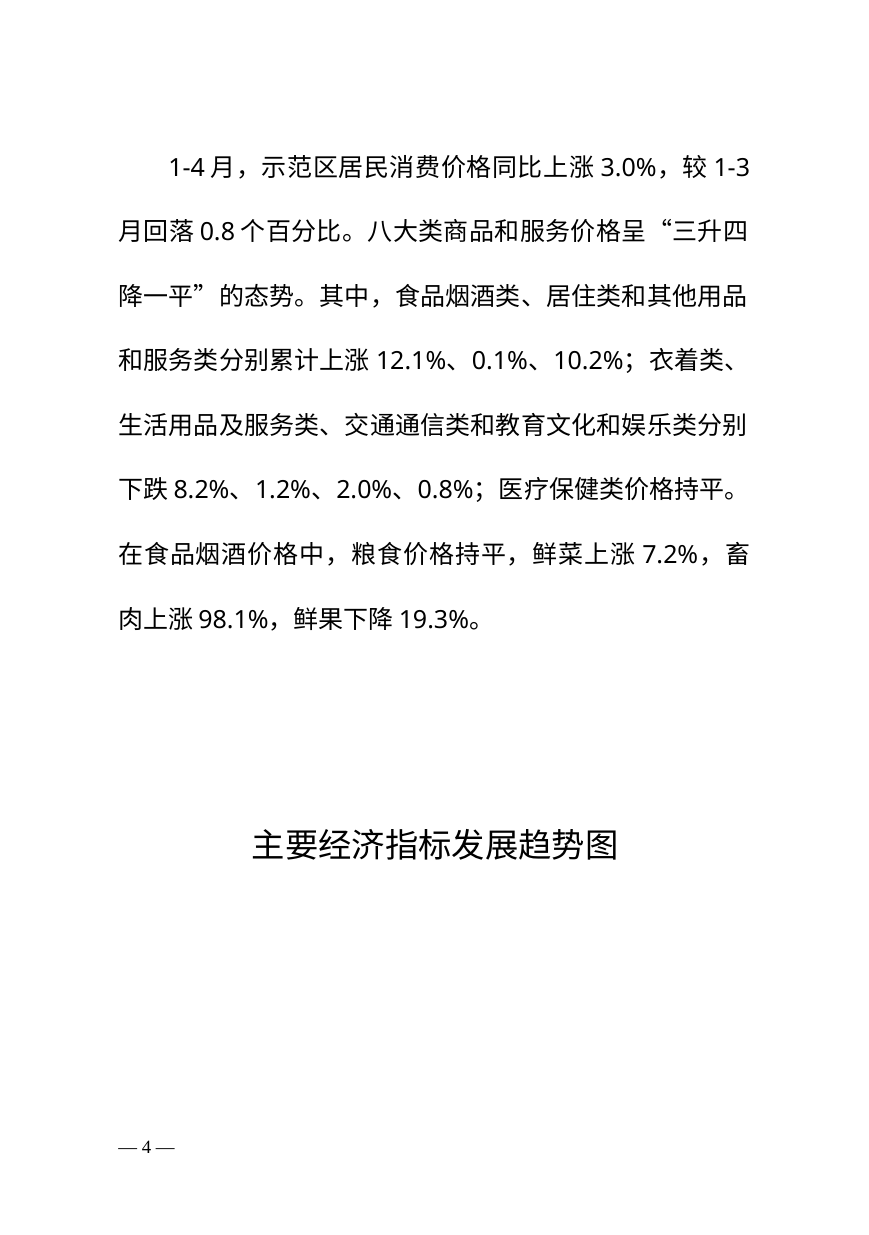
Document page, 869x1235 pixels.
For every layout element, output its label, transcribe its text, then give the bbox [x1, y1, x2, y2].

text 主要经济指标发展趋势图 [118, 811, 750, 876]
text 1-4月，示范区居民消费价格同比上涨3.0%，较1-3月回落0.8个百分比。八大类商品和服务价格呈“三升四降一平”的态势。其中，食品烟酒类、居住类和其他用品和服务类分别累计上涨12.1%、0.1%、10.2%；衣着类、生活用品及服务类、交通通信类和教育文化和娱乐类分别下跌8.2%、1.2%、2.0%、0.8%；医疗保健类价格持平。在食品烟酒价格中，粮食价格持平，鲜菜上涨7.2%，畜肉上涨98.1%，鲜果下降19.3%。 [118, 133, 750, 649]
